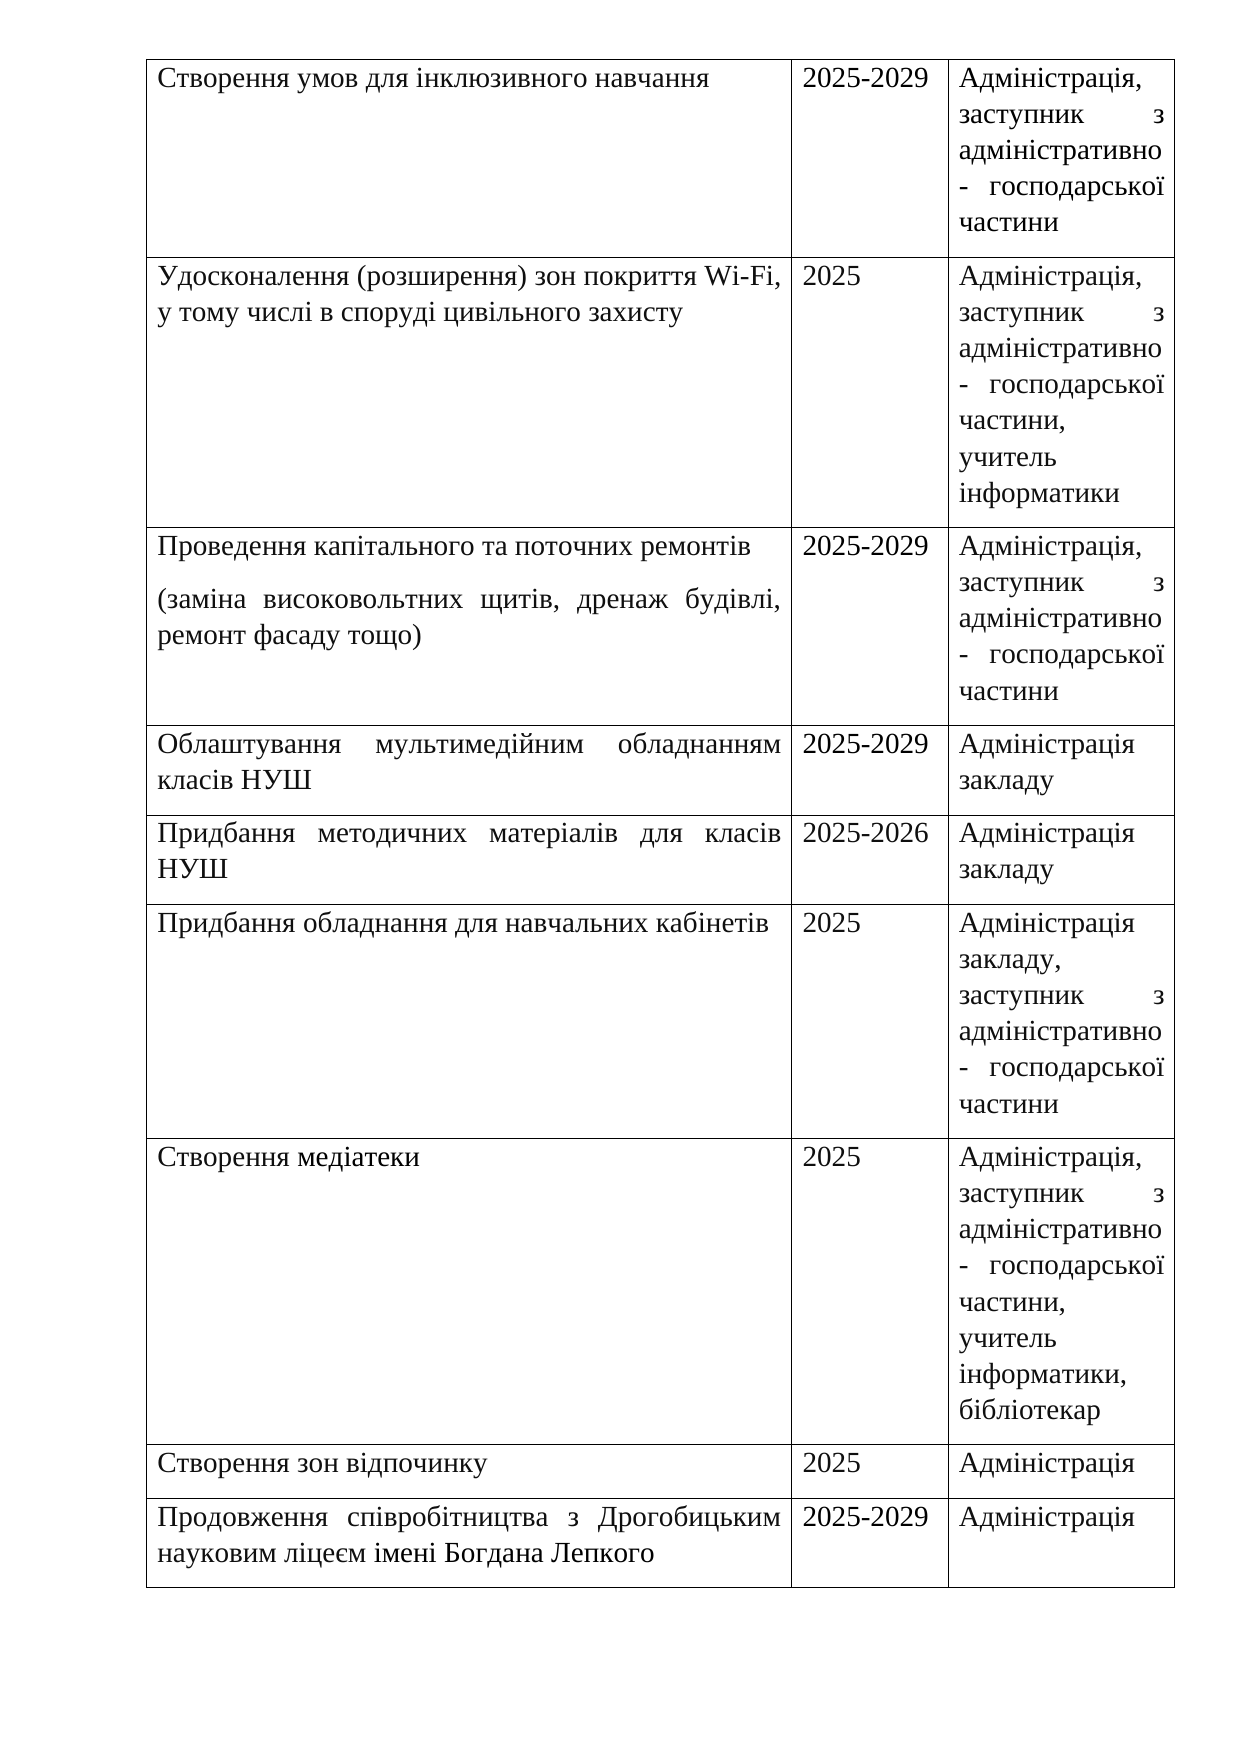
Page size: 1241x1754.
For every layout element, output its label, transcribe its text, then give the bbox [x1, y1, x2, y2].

table_cell 2025-2029 [792, 528, 948, 725]
table_cell Адміністрація, заступник з адміністративно- господарської частини [949, 528, 1174, 725]
table_cell Проведення капітального та поточних ремонтів (заміна високовольтних щитів, дренаж будівлі, ремонт фасаду тощо) [147, 528, 791, 725]
table_cell Адміністрація [949, 1445, 1174, 1498]
table_cell Створення зон відпочинку [147, 1445, 791, 1498]
table_cell Адміністрація закладу [949, 816, 1174, 904]
table_cell Продовження співробітництва з Дрогобицьким науковим ліцеєм імені Богдана Лепкого [147, 1499, 791, 1587]
table_cell Адміністрація, заступник з адміністративно - господарської частини, учитель інформатики [949, 258, 1174, 527]
table_cell Адміністрація [949, 1499, 1174, 1587]
table_cell 2025 [792, 258, 948, 527]
table_cell 2025-2029 [792, 1499, 948, 1587]
table_cell Адміністрація закладу, заступник з адміністративно- господарської частини [949, 905, 1174, 1138]
table_cell Адміністрація закладу [949, 726, 1174, 814]
table_cell 2025 [792, 905, 948, 1138]
table_cell Удосконалення (розширення) зон покриття Wi-Fi, у тому числі в споруді цивільного захисту [147, 258, 791, 527]
table_cell Адміністрація, заступник з адміністративно- господарської частини [949, 60, 1174, 257]
table_cell 2025 [792, 1445, 948, 1498]
table_cell 2025 [792, 1139, 948, 1444]
table_cell Облаштування мультимедійним обладнанням класів НУШ [147, 726, 791, 814]
table_cell Створення умов для інклюзивного навчання [147, 60, 791, 257]
table_cell 2025-2029 [792, 726, 948, 814]
table_cell Придбання обладнання для навчальних кабінетів [147, 905, 791, 1138]
table_cell Придбання методичних матеріалів для класів НУШ [147, 816, 791, 904]
table_cell Створення медіатеки [147, 1139, 791, 1444]
table_cell Адміністрація, заступник з адміністративно- господарської частини, учитель інформатики, бібліотекар [949, 1139, 1174, 1444]
table_cell 2025-2029 [792, 60, 948, 257]
table_cell 2025-2026 [792, 816, 948, 904]
